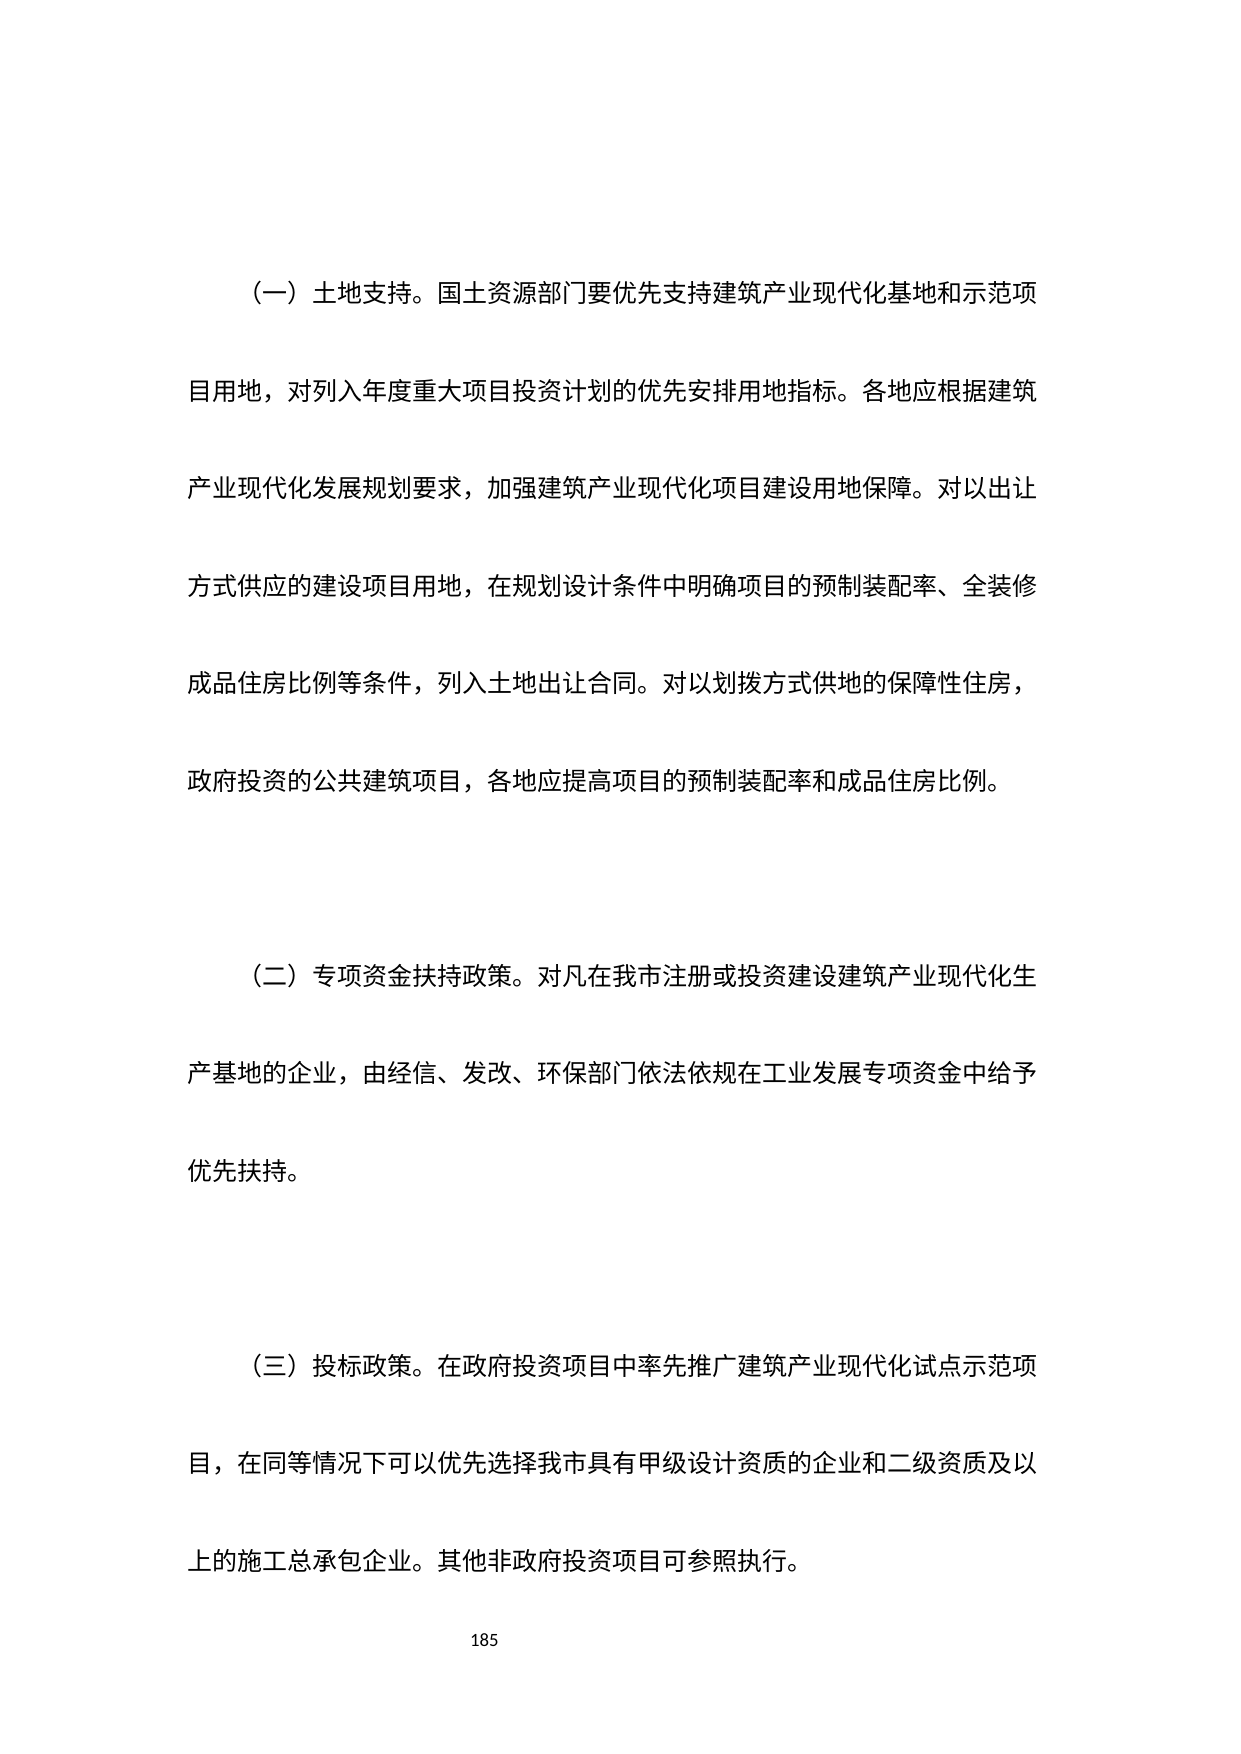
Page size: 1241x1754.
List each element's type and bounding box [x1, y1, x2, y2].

text [187, 162, 1053, 1592]
